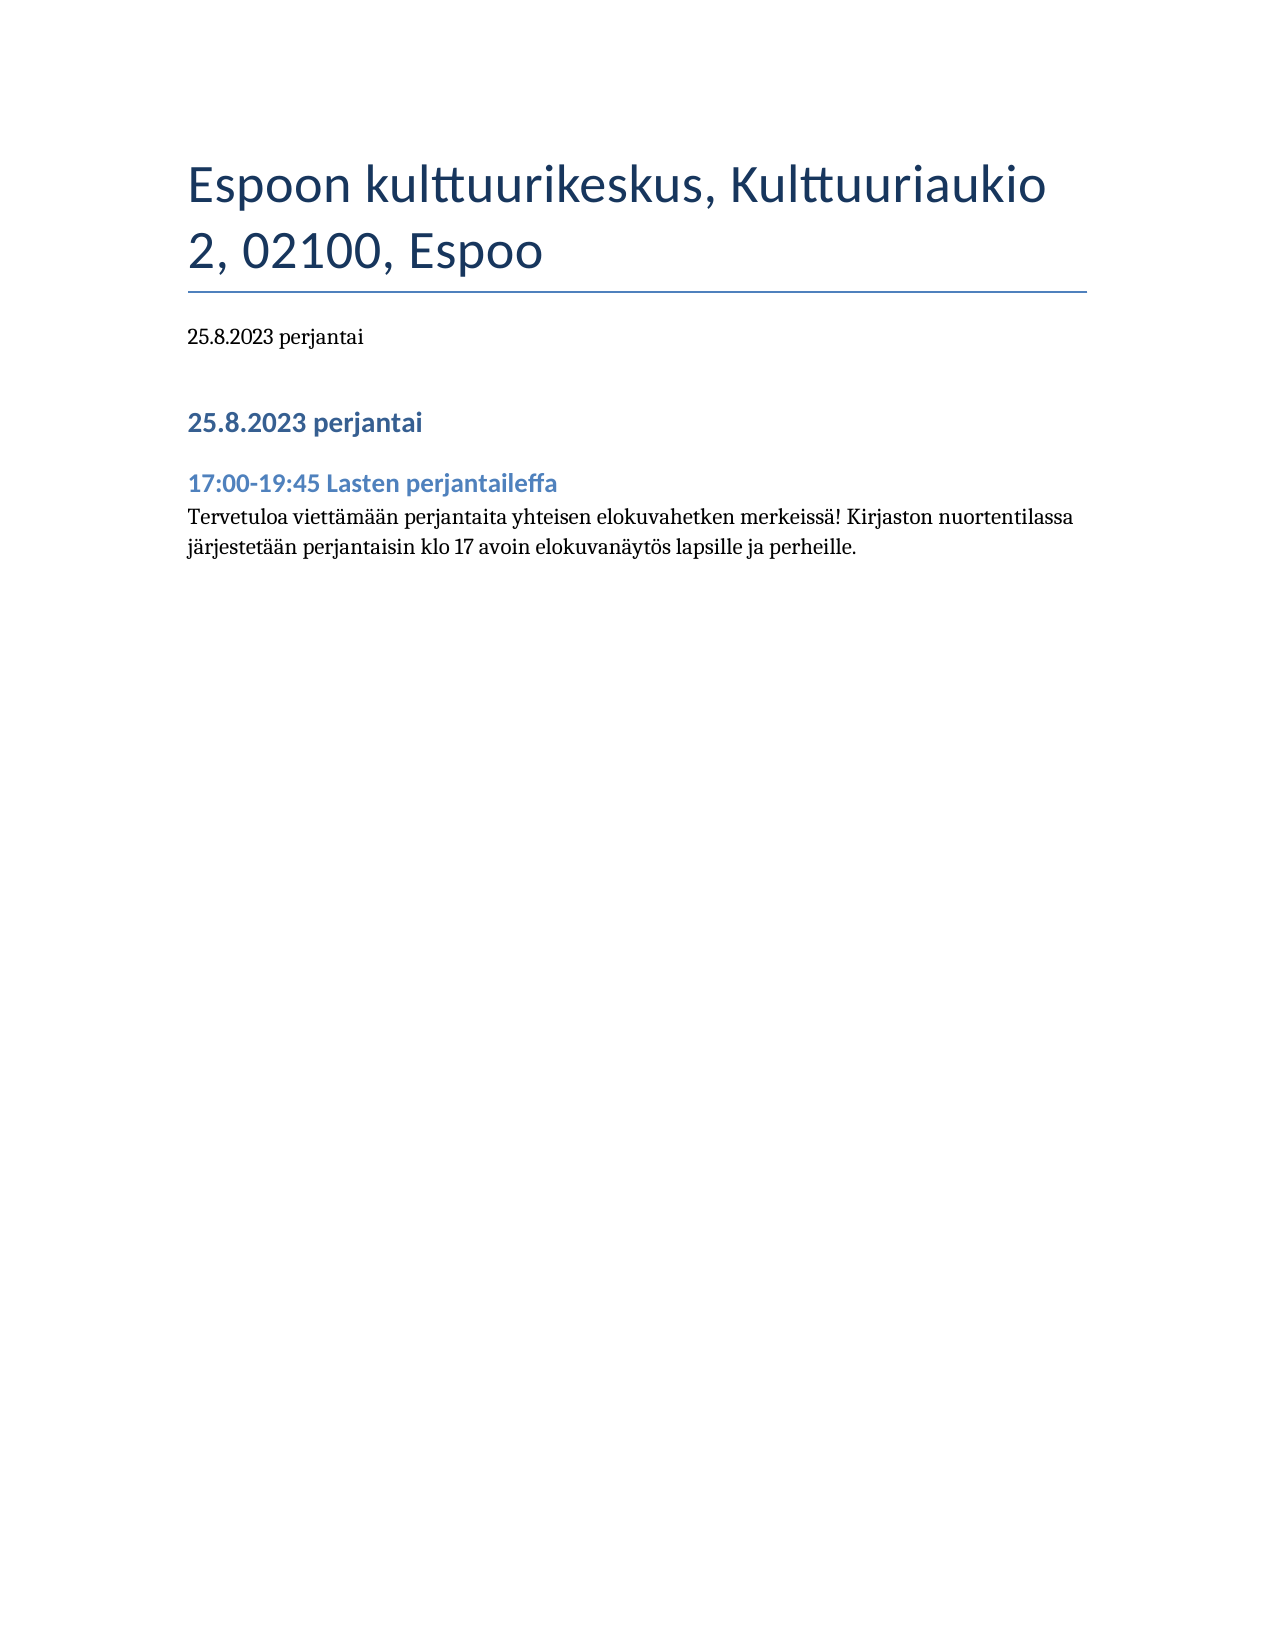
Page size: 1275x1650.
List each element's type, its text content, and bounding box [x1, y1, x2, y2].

text 25.8.2023 perjantai [187, 324, 1087, 350]
title Espoon kulttuurikeskus, Kulttuuriaukio 2, 02100, Espoo [187, 150, 1087, 293]
text Tervetuloa viettämään perjantaita yhteisen elokuvahetken merkeissä! Kirjaston nuortentilassa järjestetään perjantaisin klo 17 avoin elokuvanäytös lapsille ja perheille. [187, 504, 1087, 560]
subtitle 17:00-19:45 Lasten perjantaileffa [187, 466, 1087, 499]
subtitle 25.8.2023 perjantai [187, 404, 1087, 440]
